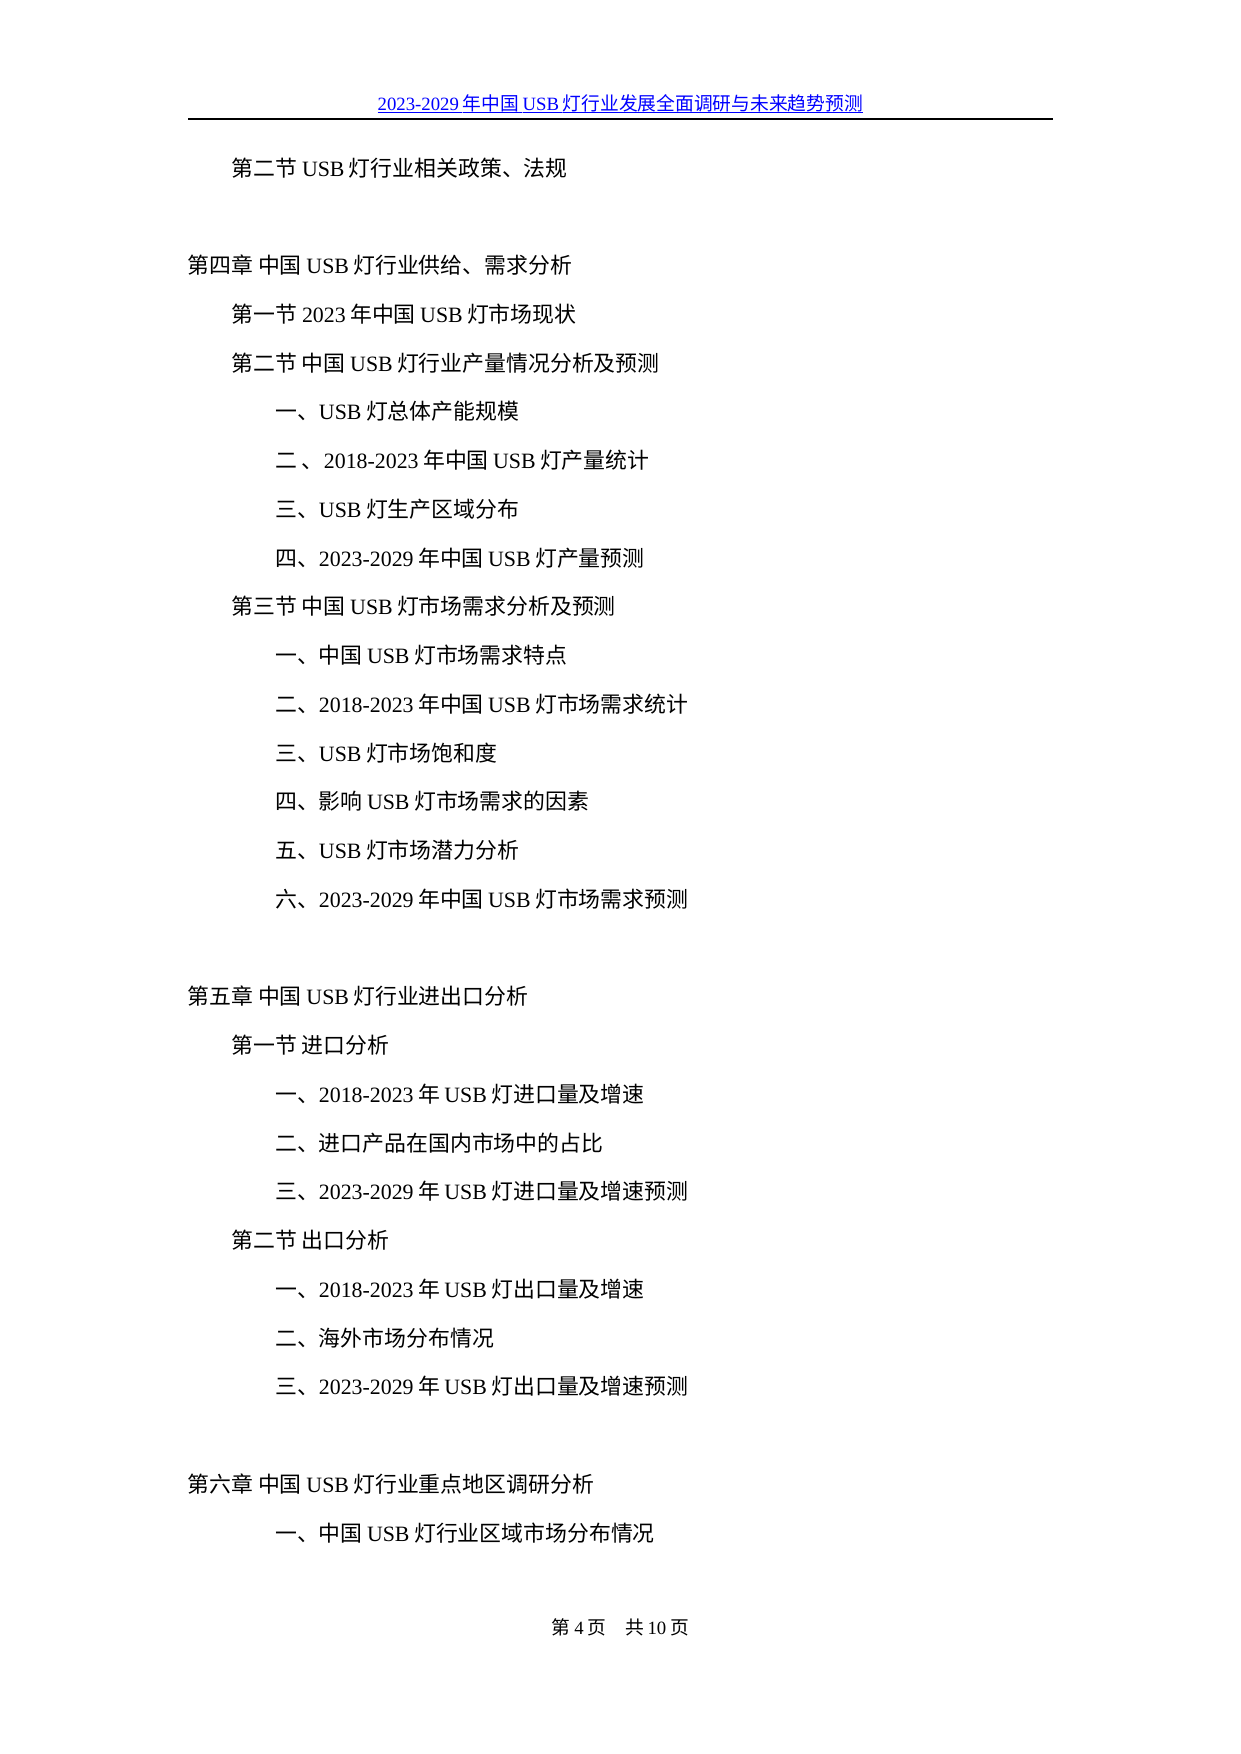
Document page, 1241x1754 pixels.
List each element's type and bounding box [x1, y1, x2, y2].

text [187, 150, 1053, 1548]
